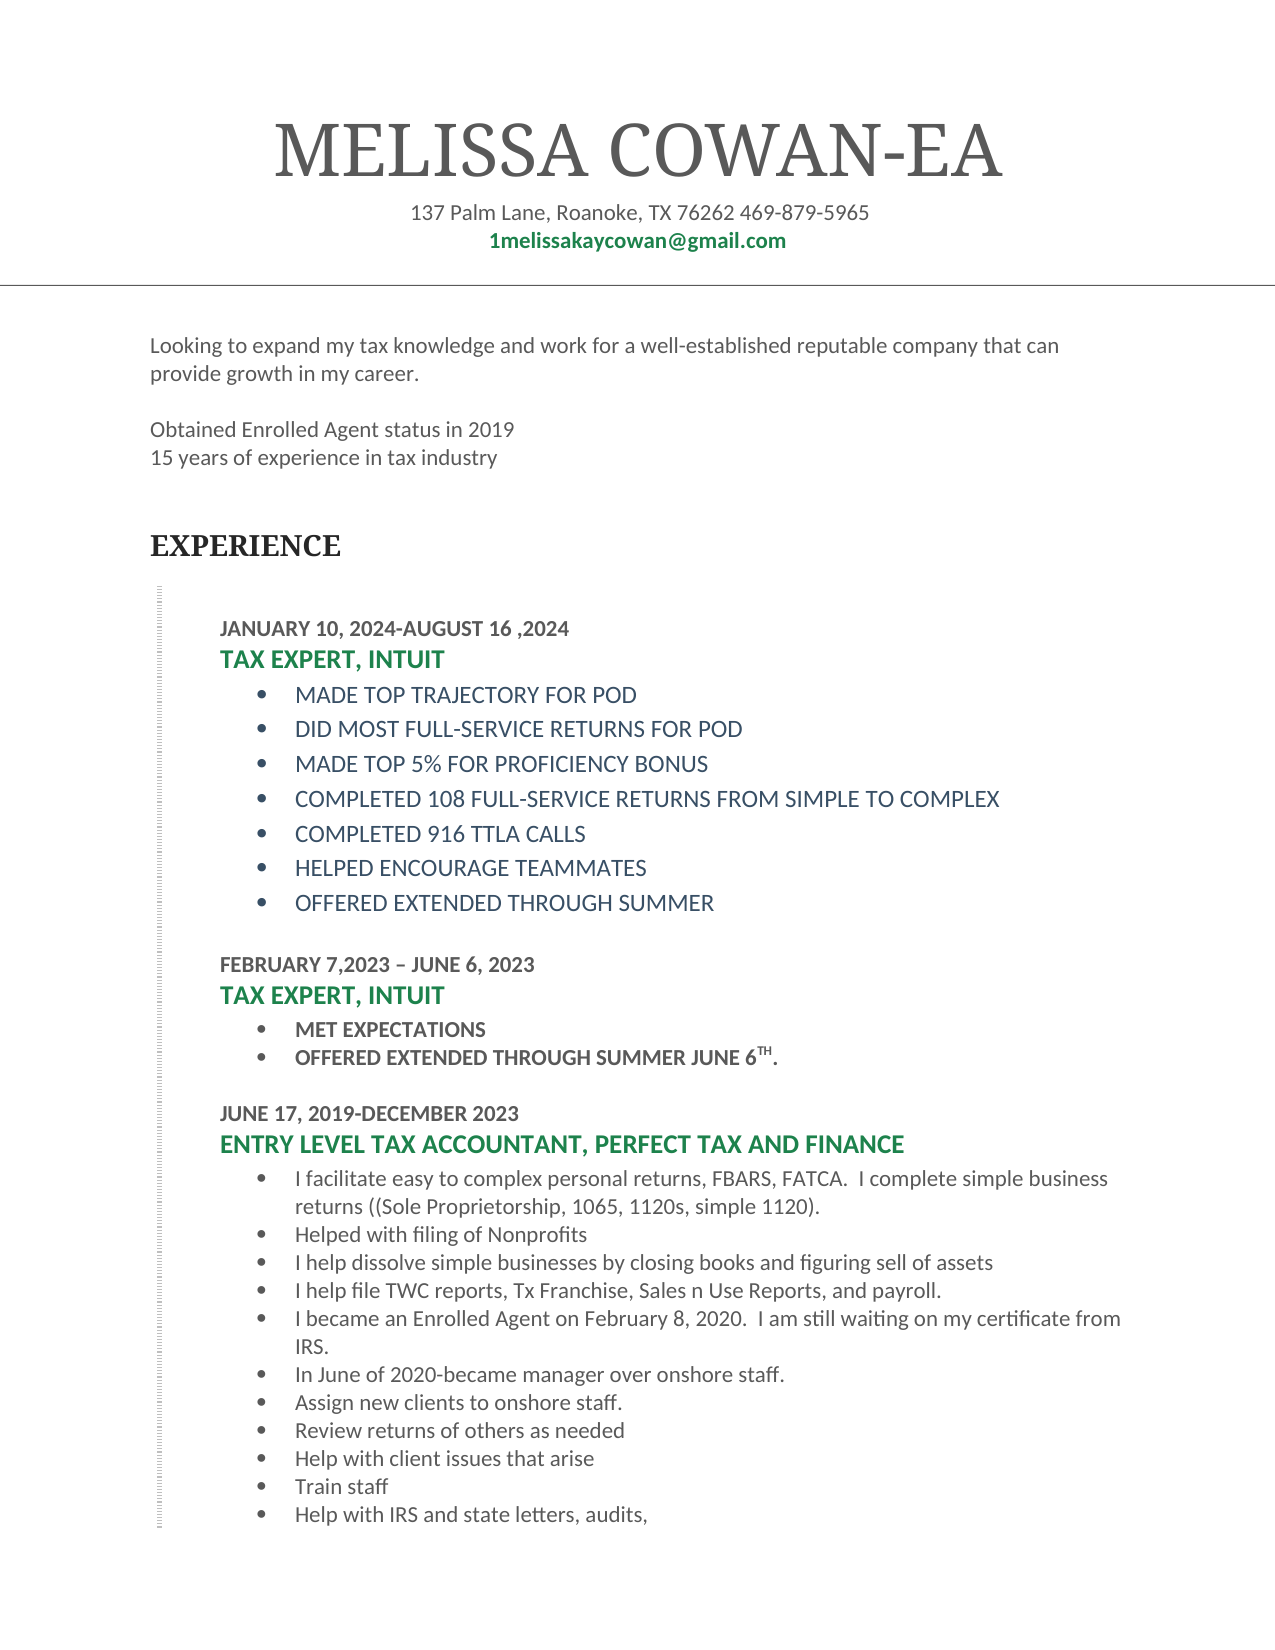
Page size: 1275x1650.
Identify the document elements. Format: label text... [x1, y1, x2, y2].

table_cell Looking to expand my tax knowledge and work for a well-established reputable company that can provide growth in my career. Obtained Enrolled Agent status in 2019 15 years of experience in tax industry [150, 286, 1125, 483]
table_header melissa cowan-ea 137 Palm Lane, Roanoke, TX 76262 469-879-5965 1melissakaycowan@gmail.com [150, 99, 1125, 286]
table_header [160, 586, 1125, 1528]
